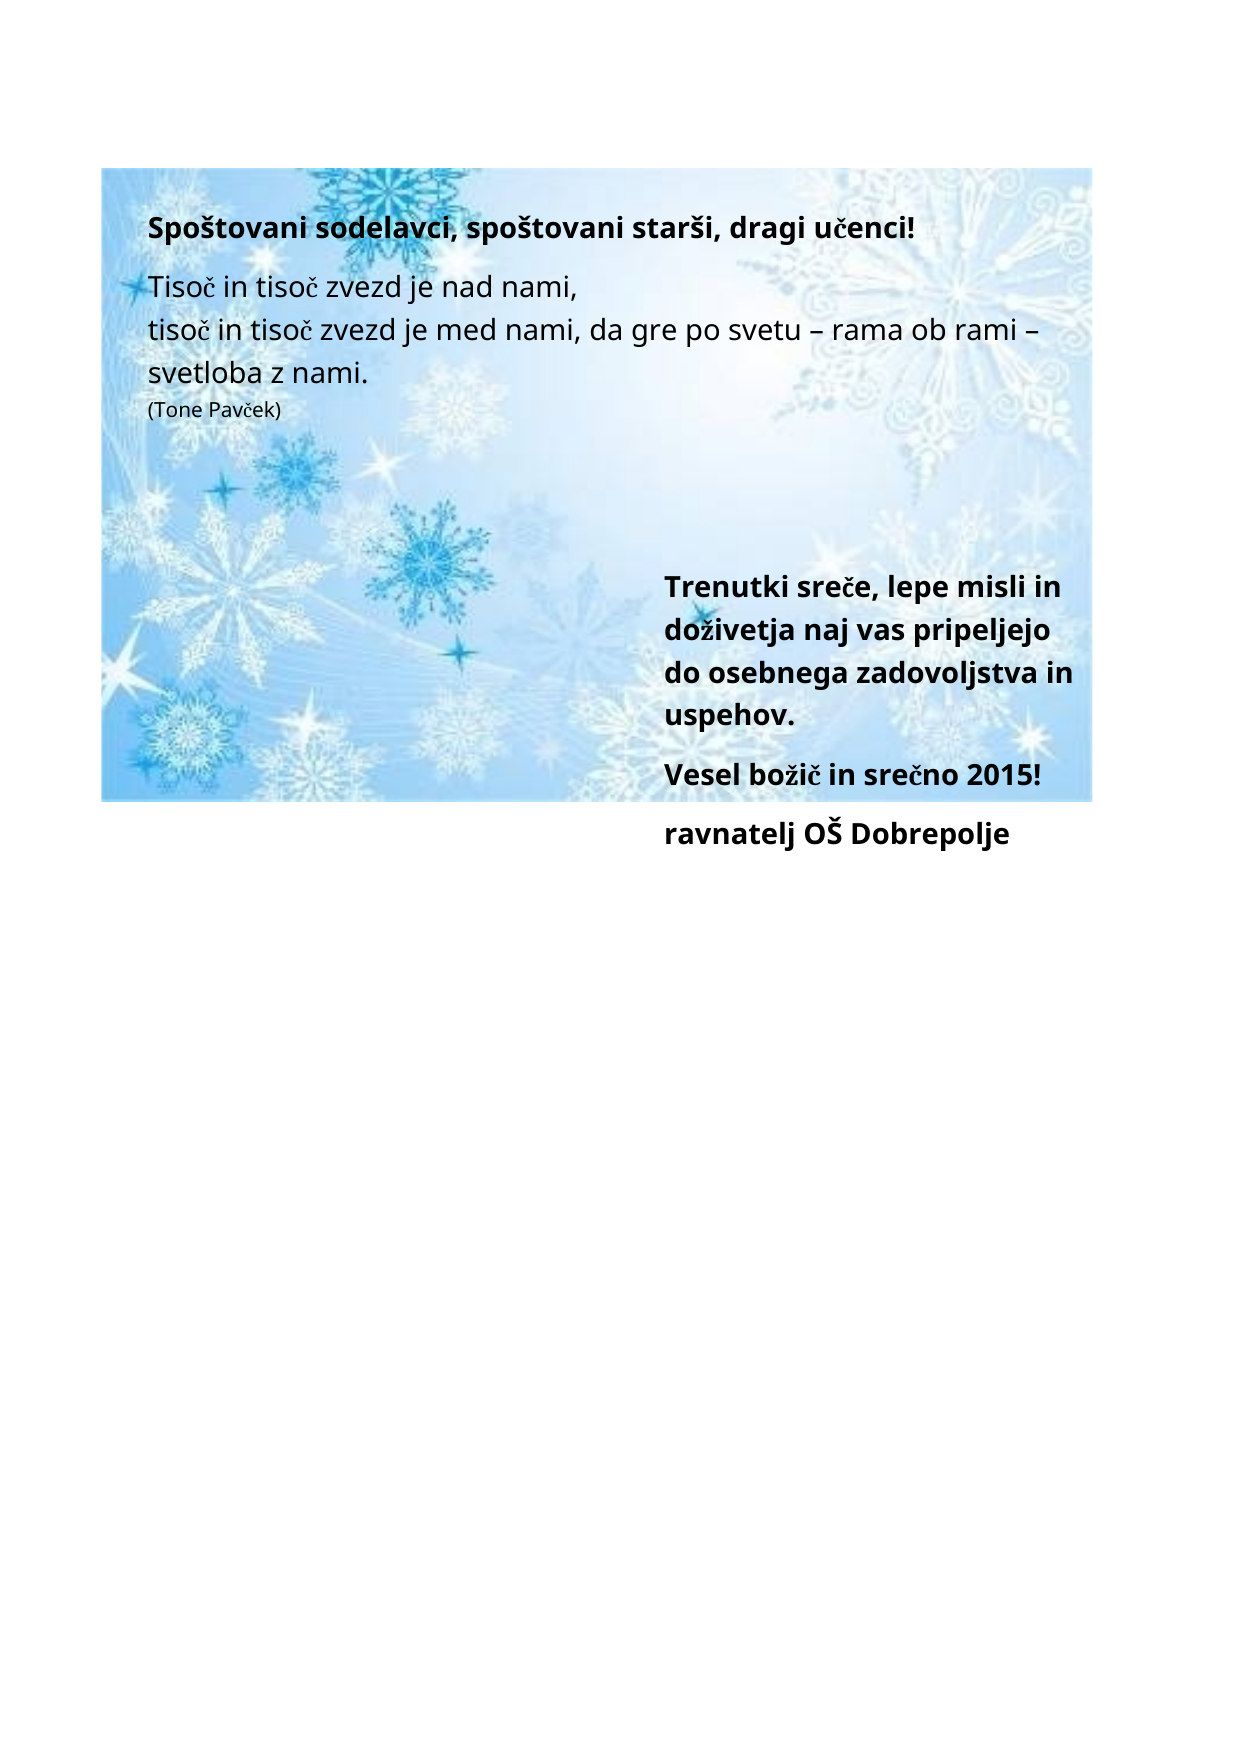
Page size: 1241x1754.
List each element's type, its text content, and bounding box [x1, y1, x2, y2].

text Spoštovani sodelavci, spoštovani starši, dragi učenci! [148, 207, 1093, 247]
text Trenutki sreče, lepe misli in doživetja naj vas pripeljejo do osebnega zadovoljstva in uspehov. [664, 566, 1093, 734]
picture [101, 168, 1093, 802]
text Vesel božič in srečno 2015! [664, 754, 1093, 794]
text Tisoč in tisoč zvezd je nad nami, [148, 267, 1093, 306]
text svetloba z nami. [148, 352, 1093, 392]
text ravnatelj OŠ Dobrepolje [148, 814, 1093, 853]
text tisoč in tisoč zvezd je med nami, da gre po svetu – rama ob rami – [148, 309, 1093, 349]
text (Tone Pavček) [148, 395, 1093, 423]
